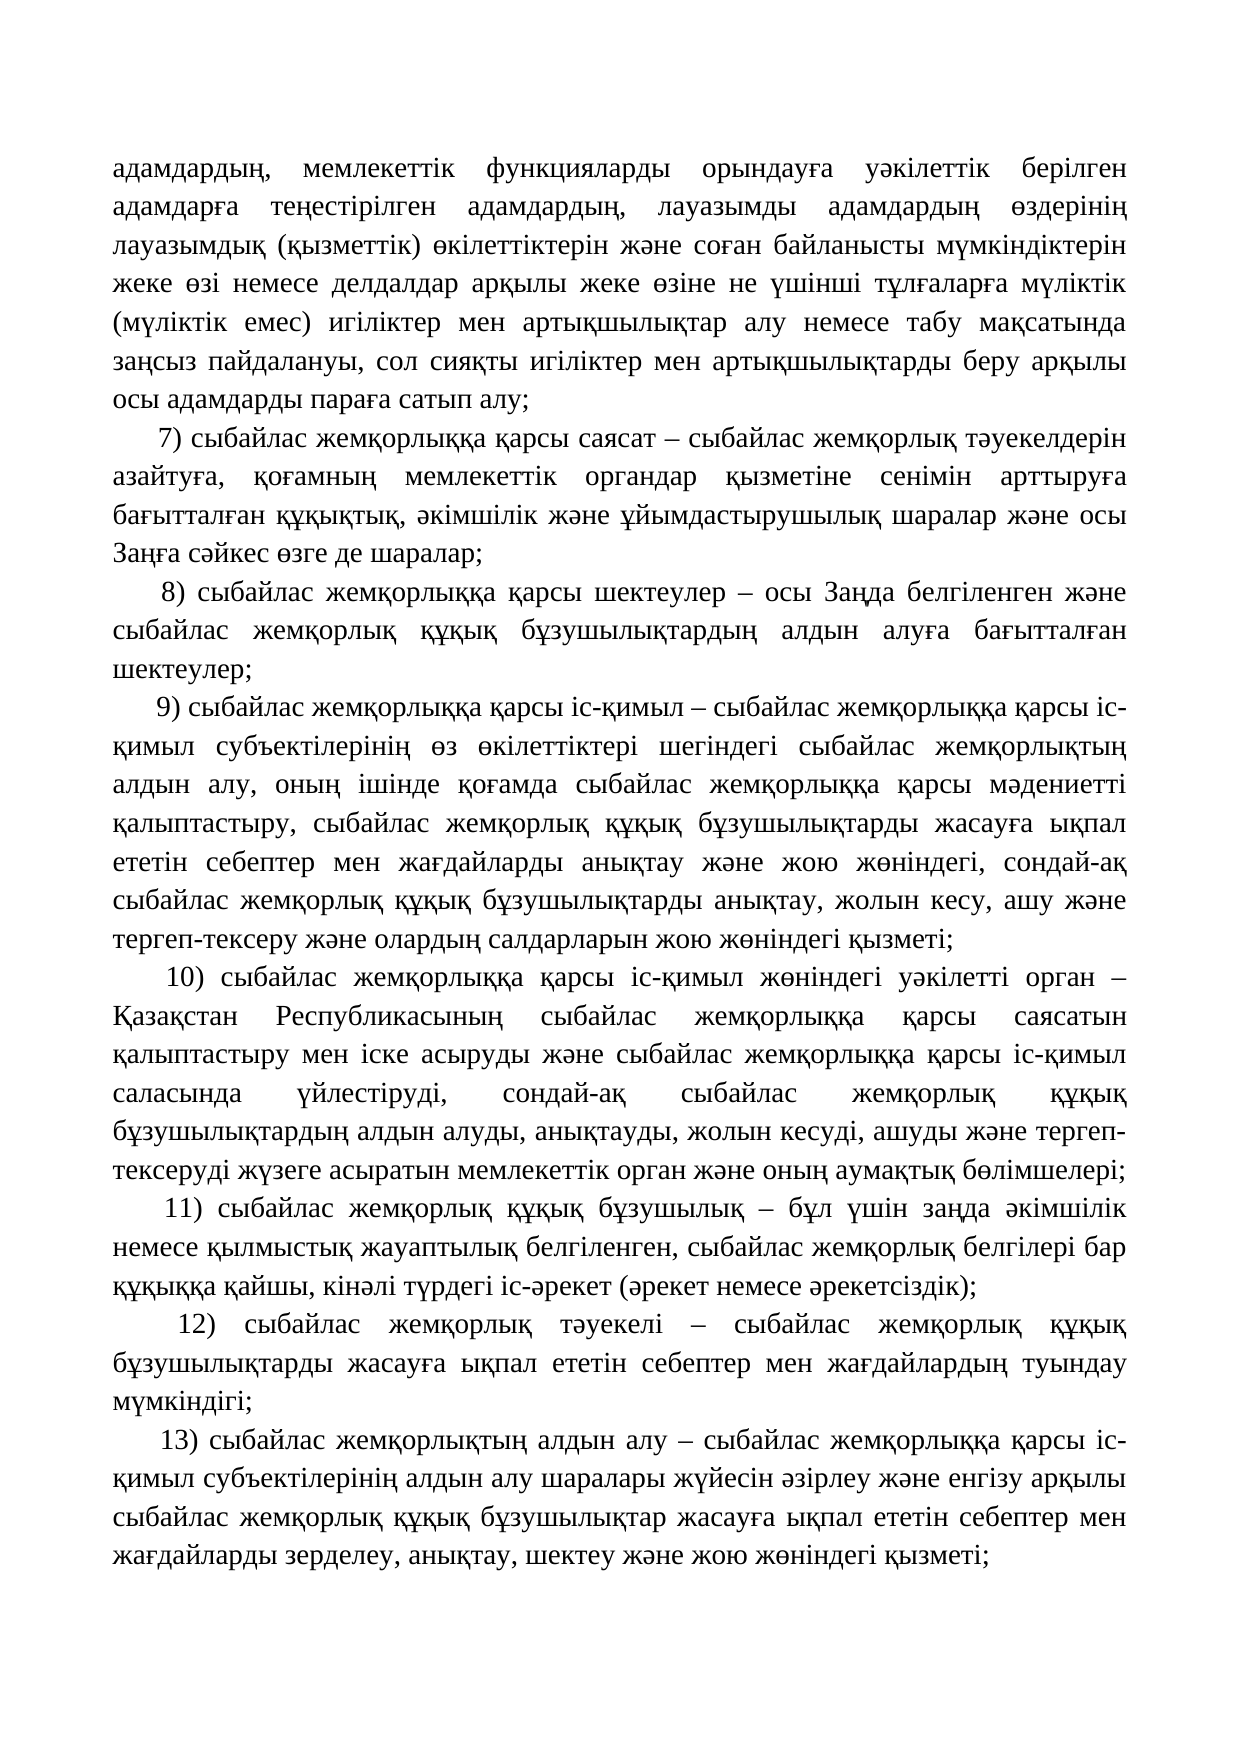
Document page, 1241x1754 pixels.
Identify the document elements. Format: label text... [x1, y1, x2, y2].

text 10) сыбайлас жемқорлыққа қарсы іс-қимыл жөніндегі уәкілетті орган – Қазақстан Республикасының сыбайлас жемқорлыққа қарсы саясатын қалыптастыру мен іске асыруды және сыбайлас жемқорлыққа қарсы іс-қимыл саласында үйлестіруді, сондай-ақ сыбайлас жемқорлық құқық бұзушылықтардың алдын алуды, анықтауды, жолын кесуді, ашуды және тергеп-тексеруді жүзеге асыратын мемлекеттік орган және оның аумақтық бөлімшелері; [112, 959, 1128, 1186]
text 11) сыбайлас жемқорлық құқық бұзушылық – бұл үшін заңда әкімшілік немесе қылмыстық жауаптылық белгіленген, сыбайлас жемқорлық белгілері бар құқыққа қайшы, кінәлі түрдегі іс-әрекет (әрекет немесе әрекетсіздік); [112, 1191, 1128, 1301]
text 8) сыбайлас жемқорлыққа қарсы шектеулер – осы Заңда белгіленген және сыбайлас жемқорлық құқық бұзушылықтардың алдын алуға бағытталған шектеулер; [112, 574, 1128, 684]
text 9) сыбайлас жемқорлыққа қарсы іс-қимыл – сыбайлас жемқорлыққа қарсы іс-қимыл субъектілерінің өз өкілеттіктері шегіндегі сыбайлас жемқорлықтың алдын алу, оның ішінде қоғамда сыбайлас жемқорлыққа қарсы мәдениетті қалыптастыру, сыбайлас жемқорлық құқық бұзушылықтарды жасауға ықпал ететін себептер мен жағдайларды анықтау және жою жөніндегі, сондай-ақ сыбайлас жемқорлық құқық бұзушылықтарды анықтау, жолын кесу, ашу және тергеп-тексеру және олардың салдарларын жою жөніндегі қызметі; [112, 689, 1128, 954]
text 12) сыбайлас жемқорлық тәуекелі – сыбайлас жемқорлық құқық бұзушылықтарды жасауға ықпал ететін себептер мен жағдайлардың туындау мүмкіндігі; [112, 1306, 1128, 1417]
text 7) сыбайлас жемқорлыққа қарсы саясат – сыбайлас жемқорлық тәуекелдерін азайтуға, қоғамның мемлекеттік органдар қызметіне сенімін арттыруға бағытталған құқықтық, әкімшілік және ұйымдастырушылық шаралар және осы Заңға сәйкес өзге де шаралар; [112, 420, 1128, 569]
text 13) сыбайлас жемқорлықтың алдын алу – сыбайлас жемқорлыққа қарсы іс-қимыл субъектілерінің алдын алу шаралары жүйесін әзірлеу және енгізу арқылы сыбайлас жемқорлық құқық бұзушылықтар жасауға ықпал ететін себептер мен жағдайларды зерделеу, анықтау, шектеу және жою жөніндегі қызметі; [112, 1422, 1128, 1571]
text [112, 150, 1128, 415]
